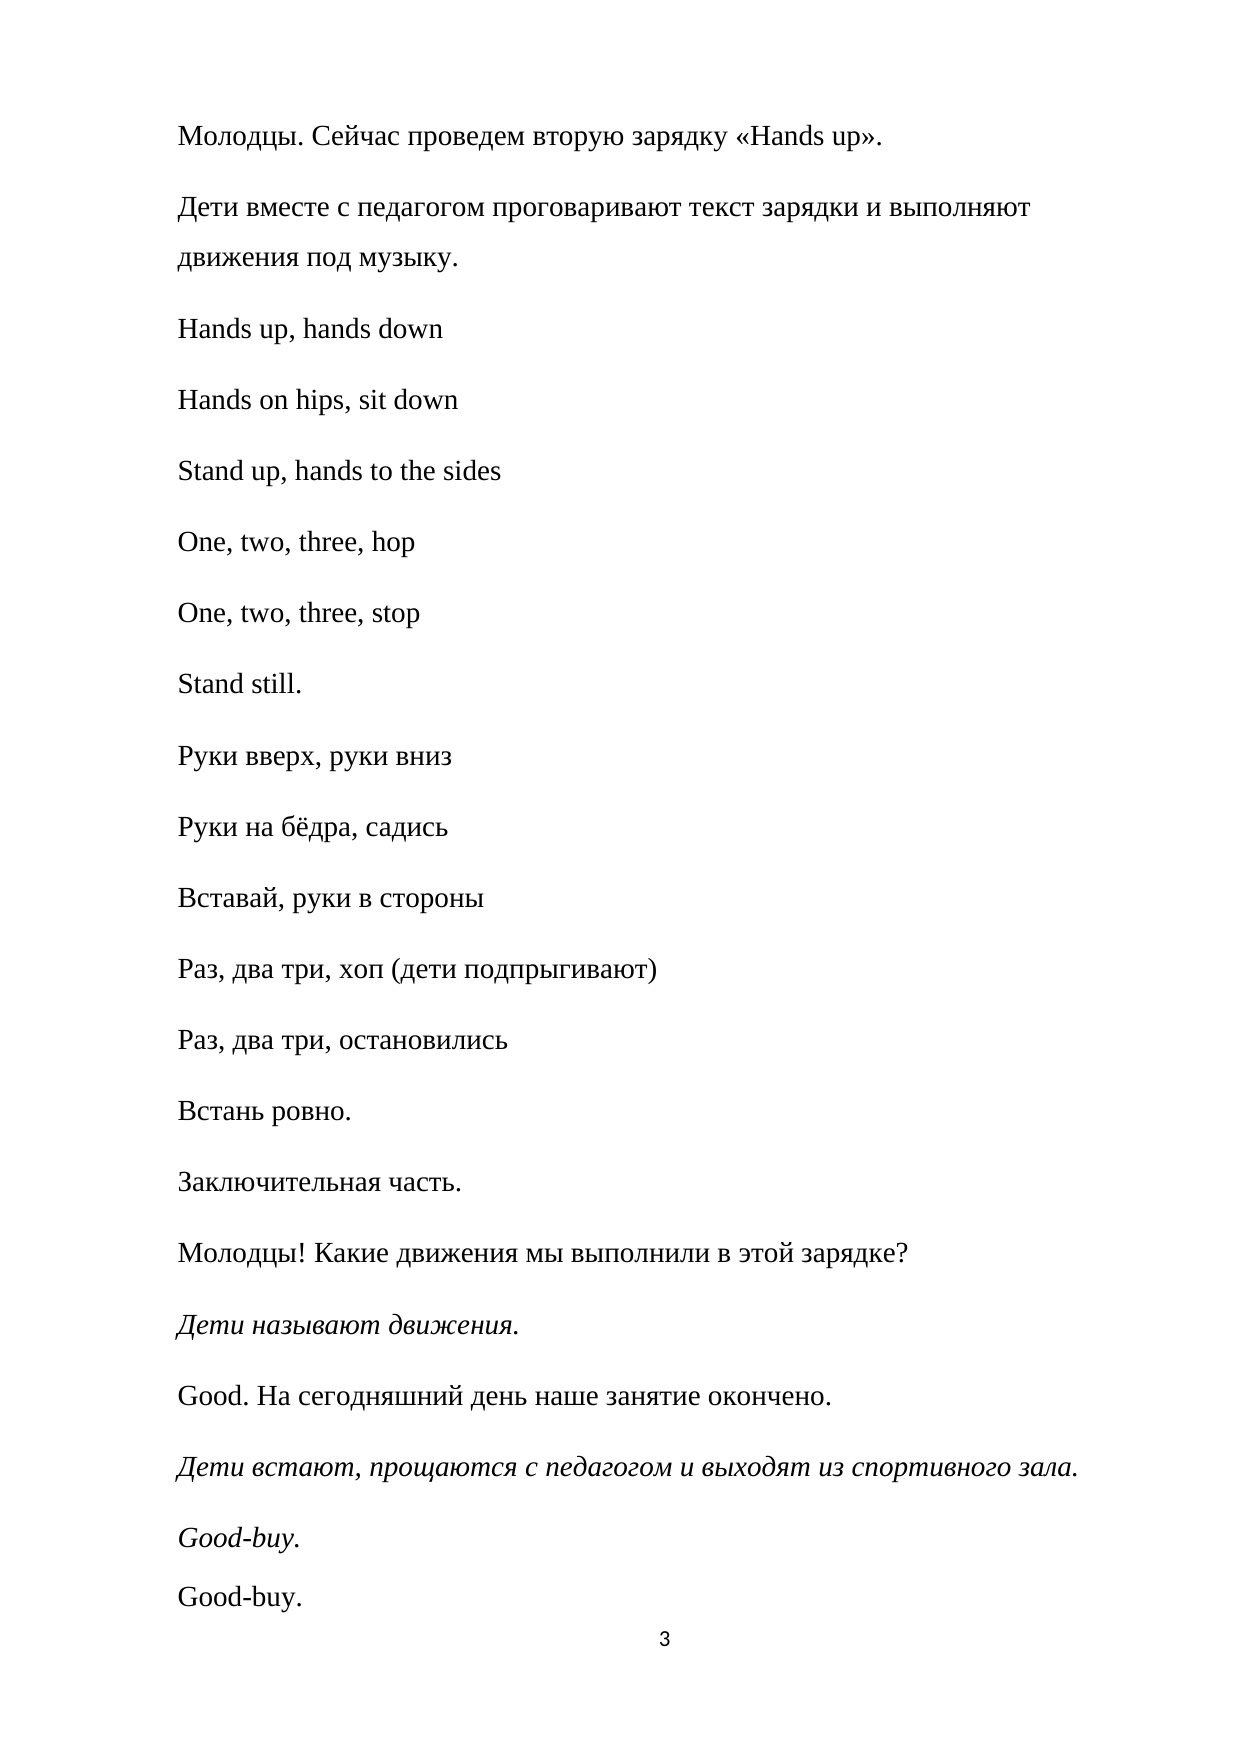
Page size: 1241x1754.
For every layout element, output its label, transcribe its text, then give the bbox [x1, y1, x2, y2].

text Hands up, hands down [177, 311, 1152, 344]
text Встань ровно. [177, 1093, 1152, 1127]
text Good-buy. [177, 1579, 1152, 1613]
text Вставай, руки в стороны [177, 880, 1152, 913]
text Stand up, hands to the sides [177, 453, 1152, 487]
text One, two, three, hop [177, 524, 1152, 558]
text Руки на бёдра, садись [177, 809, 1152, 842]
text Руки вверх, руки вниз [177, 738, 1152, 771]
text One, two, three, stop [177, 595, 1152, 629]
text Hands on hips, sit down [177, 382, 1152, 415]
text Good. На сегодняшний день наше занятие окончено. [177, 1378, 1152, 1411]
text Good-buy. [177, 1520, 1152, 1554]
text Заключительная часть. [177, 1164, 1152, 1198]
text Дети называют движения. [177, 1307, 1152, 1340]
text Молодцы! Какие движения мы выполнили в этой зарядке? [177, 1236, 1152, 1269]
text Дети вместе с педагогом проговаривают текст зарядки и выполняют движения под музыку. [177, 189, 1152, 273]
text Молодцы. Сейчас проведем вторую зарядку «Hands up». [177, 118, 1152, 152]
text Раз, два три, хоп (дети подпрыгивают) [177, 951, 1152, 984]
text Раз, два три, остановились [177, 1022, 1152, 1056]
text Дети встают, прощаются с педагогом и выходят из спортивного зала. [177, 1449, 1152, 1483]
text Stand still. [177, 666, 1152, 700]
